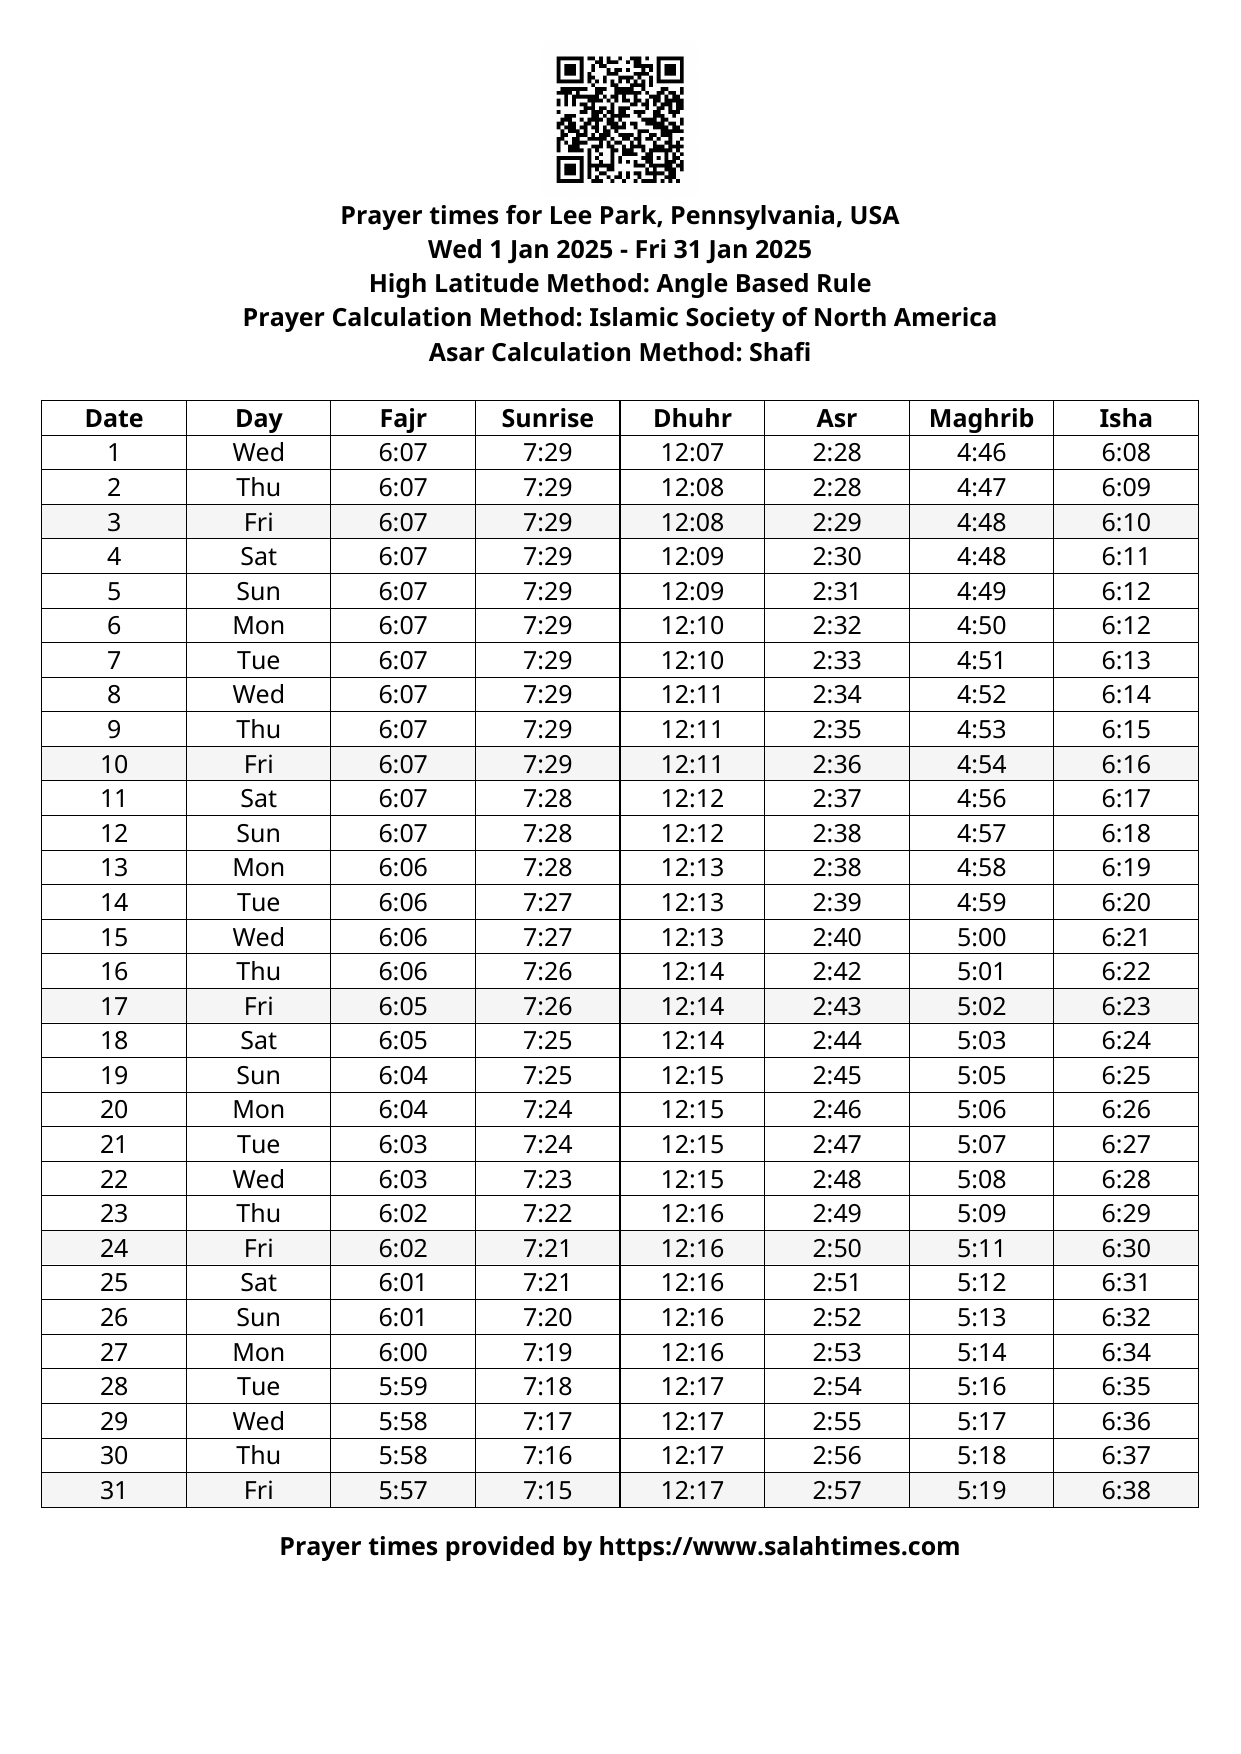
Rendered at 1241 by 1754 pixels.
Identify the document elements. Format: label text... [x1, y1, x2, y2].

table_cell 12:07 [621, 436, 764, 469]
table_cell 4:52 [910, 678, 1053, 711]
table_cell 7:27 [476, 920, 619, 953]
table_cell 4:57 [910, 816, 1053, 849]
table_cell 12:14 [621, 989, 764, 1022]
table_cell 4:54 [910, 747, 1053, 780]
table_header Asr [765, 401, 909, 434]
table_cell 7:24 [476, 1127, 619, 1161]
table_cell 2:51 [765, 1266, 909, 1299]
table_cell 12:09 [621, 574, 764, 607]
table_cell 12 [42, 816, 186, 849]
table_cell 7:29 [476, 678, 619, 711]
table_cell 12:16 [621, 1300, 764, 1334]
table_header Date [42, 401, 186, 434]
table_cell 6:07 [331, 436, 475, 469]
table_cell 7:24 [476, 1093, 619, 1126]
table_cell 7:25 [476, 1024, 619, 1057]
table_cell 7:29 [476, 609, 619, 642]
table_cell 2:47 [765, 1127, 909, 1161]
table_cell 7:22 [476, 1196, 619, 1230]
table_cell 28 [42, 1369, 186, 1403]
table_cell 6:16 [1054, 747, 1198, 780]
table_cell 21 [42, 1127, 186, 1161]
table_cell 7:29 [476, 747, 619, 780]
table_cell 6:09 [1054, 470, 1198, 504]
table_cell 2:28 [765, 470, 909, 504]
table_cell 5:03 [910, 1024, 1053, 1057]
table_cell 6:13 [1054, 643, 1198, 677]
table_cell 6:38 [1054, 1473, 1198, 1507]
table_cell 12:12 [621, 816, 764, 849]
table_cell 6:34 [1054, 1335, 1198, 1368]
table_cell 12:10 [621, 643, 764, 677]
table_cell 6:30 [1054, 1231, 1198, 1264]
table_cell Tue [187, 1369, 330, 1403]
table_cell 7:15 [476, 1473, 619, 1507]
table_cell Fri [187, 1231, 330, 1264]
table_cell 11 [42, 781, 186, 815]
table_cell 12:09 [621, 539, 764, 573]
table_cell 6:07 [331, 574, 475, 607]
table_header Sunrise [476, 401, 619, 434]
table_cell Wed [187, 920, 330, 953]
table_cell 2:42 [765, 954, 909, 988]
table_cell 6:20 [1054, 885, 1198, 919]
table_cell 7:27 [476, 885, 619, 919]
table_cell 4:48 [910, 539, 1053, 573]
table_cell 5:06 [910, 1093, 1053, 1126]
table_cell 2:45 [765, 1058, 909, 1092]
table_cell 6:05 [331, 1024, 475, 1057]
table_cell 12:13 [621, 920, 764, 953]
table_cell 6:19 [1054, 851, 1198, 884]
table_cell 6:31 [1054, 1266, 1198, 1299]
table_cell 12:15 [621, 1162, 764, 1195]
table_cell 5:12 [910, 1266, 1053, 1299]
table_cell 19 [42, 1058, 186, 1092]
table_cell 10 [42, 747, 186, 780]
table_cell 6:29 [1054, 1196, 1198, 1230]
table_cell 29 [42, 1404, 186, 1437]
table_cell 12:08 [621, 470, 764, 504]
table_cell 1 [42, 436, 186, 469]
table_cell 5:59 [331, 1369, 475, 1403]
table_cell 5:07 [910, 1127, 1053, 1161]
table_cell 12:11 [621, 712, 764, 746]
text Asar Calculation Method: Shafi [42, 334, 1198, 368]
table_cell 2:38 [765, 816, 909, 849]
table_cell 2:54 [765, 1369, 909, 1403]
table_cell 6:28 [1054, 1162, 1198, 1195]
table_cell 2:56 [765, 1439, 909, 1472]
table_cell 5 [42, 574, 186, 607]
table_cell 12:10 [621, 609, 764, 642]
table_cell 22 [42, 1162, 186, 1195]
table_cell Mon [187, 609, 330, 642]
table_cell Wed [187, 1404, 330, 1437]
table_cell 7:29 [476, 574, 619, 607]
table_cell 30 [42, 1439, 186, 1472]
table_cell 12:11 [621, 678, 764, 711]
table_cell 7:20 [476, 1300, 619, 1334]
table_cell 5:08 [910, 1162, 1053, 1195]
table_header Isha [1054, 401, 1198, 434]
table_cell 7:21 [476, 1231, 619, 1264]
table_cell 6:03 [331, 1127, 475, 1161]
table_cell 5:13 [910, 1300, 1053, 1334]
table_cell Tue [187, 1127, 330, 1161]
table_cell 12:17 [621, 1404, 764, 1437]
table_cell 6:01 [331, 1266, 475, 1299]
table_cell 2:44 [765, 1024, 909, 1057]
table_cell 7:28 [476, 851, 619, 884]
table_cell 6:25 [1054, 1058, 1198, 1092]
table_cell 2:34 [765, 678, 909, 711]
table_cell 24 [42, 1231, 186, 1264]
table_cell 6:07 [331, 712, 475, 746]
table_cell 6:07 [331, 470, 475, 504]
table_cell 7:21 [476, 1266, 619, 1299]
table_cell 5:01 [910, 954, 1053, 988]
table_cell 7:26 [476, 989, 619, 1022]
table_cell 12:17 [621, 1369, 764, 1403]
table_cell 6:12 [1054, 609, 1198, 642]
table_cell 2:37 [765, 781, 909, 815]
table_cell 7:29 [476, 436, 619, 469]
table_cell 12:08 [621, 505, 764, 538]
table_cell 7:17 [476, 1404, 619, 1437]
table_cell 6:01 [331, 1300, 475, 1334]
table_cell Wed [187, 436, 330, 469]
table_cell 7:29 [476, 643, 619, 677]
table_cell 6:24 [1054, 1024, 1198, 1057]
table_cell Thu [187, 470, 330, 504]
table_cell 7:29 [476, 505, 619, 538]
table_cell 6:07 [331, 505, 475, 538]
table_cell Sat [187, 1266, 330, 1299]
table_cell Sun [187, 574, 330, 607]
table_cell 6:18 [1054, 816, 1198, 849]
table_cell 2:38 [765, 851, 909, 884]
table_cell Fri [187, 1473, 330, 1507]
table_cell 2:28 [765, 436, 909, 469]
table_cell 12:16 [621, 1335, 764, 1368]
table_cell Thu [187, 712, 330, 746]
table_cell 6:32 [1054, 1300, 1198, 1334]
table_cell 4:56 [910, 781, 1053, 815]
table_cell 15 [42, 920, 186, 953]
table_header Fajr [331, 401, 475, 434]
table_header Maghrib [910, 401, 1053, 434]
table_cell 2:49 [765, 1196, 909, 1230]
table_cell 4:47 [910, 470, 1053, 504]
table_cell 6:05 [331, 989, 475, 1022]
table_cell 4:50 [910, 609, 1053, 642]
table_cell 5:00 [910, 920, 1053, 953]
table_cell 4:49 [910, 574, 1053, 607]
table_cell 12:15 [621, 1127, 764, 1161]
table_cell Thu [187, 1196, 330, 1230]
table_cell Fri [187, 505, 330, 538]
table_cell 16 [42, 954, 186, 988]
table_cell 6:07 [331, 609, 475, 642]
table_cell 6:07 [331, 643, 475, 677]
table_cell 6:02 [331, 1231, 475, 1264]
table_cell 6:06 [331, 851, 475, 884]
table_cell 4 [42, 539, 186, 573]
table_cell 2:55 [765, 1404, 909, 1437]
table_cell 4:48 [910, 505, 1053, 538]
text Wed 1 Jan 2025 - Fri 31 Jan 2025 [42, 232, 1198, 266]
table_cell 5:17 [910, 1404, 1053, 1437]
table_cell 6:26 [1054, 1093, 1198, 1126]
table_cell Sat [187, 1024, 330, 1057]
table_cell 6:06 [331, 920, 475, 953]
table_cell 6:07 [331, 539, 475, 573]
table_cell 2:39 [765, 885, 909, 919]
table_cell Sun [187, 1058, 330, 1092]
table_cell 7:23 [476, 1162, 619, 1195]
table_cell 12:11 [621, 747, 764, 780]
table_cell 2:35 [765, 712, 909, 746]
text Prayer times provided by https://www.salahtimes.com [42, 1528, 1198, 1563]
table_cell 2:29 [765, 505, 909, 538]
table_cell Mon [187, 1093, 330, 1126]
table_cell 6:10 [1054, 505, 1198, 538]
table_cell 2:33 [765, 643, 909, 677]
table_cell 31 [42, 1473, 186, 1507]
table_cell 4:59 [910, 885, 1053, 919]
table_cell 5:16 [910, 1369, 1053, 1403]
table_cell 13 [42, 851, 186, 884]
table_cell 6:22 [1054, 954, 1198, 988]
table_cell 6:07 [331, 747, 475, 780]
table_cell 2:48 [765, 1162, 909, 1195]
table_cell 5:58 [331, 1404, 475, 1437]
table_cell 17 [42, 989, 186, 1022]
table_cell 6:35 [1054, 1369, 1198, 1403]
table_cell 5:19 [910, 1473, 1053, 1507]
table_cell 7:28 [476, 781, 619, 815]
table_cell Wed [187, 1162, 330, 1195]
table_cell Thu [187, 1439, 330, 1472]
table_cell 5:18 [910, 1439, 1053, 1472]
table_cell Wed [187, 678, 330, 711]
table_cell Tue [187, 885, 330, 919]
table_cell 2:53 [765, 1335, 909, 1368]
table_cell 6 [42, 609, 186, 642]
table_cell 12:13 [621, 851, 764, 884]
table_cell 7:18 [476, 1369, 619, 1403]
table_cell 5:02 [910, 989, 1053, 1022]
table_cell 6:04 [331, 1058, 475, 1092]
table_cell 25 [42, 1266, 186, 1299]
table_cell 2:36 [765, 747, 909, 780]
table_cell 14 [42, 885, 186, 919]
table_cell 2:50 [765, 1231, 909, 1264]
table_cell 6:14 [1054, 678, 1198, 711]
table_cell 7 [42, 643, 186, 677]
table_cell Fri [187, 989, 330, 1022]
table_cell 7:16 [476, 1439, 619, 1472]
table_cell 2 [42, 470, 186, 504]
table_cell 2:43 [765, 989, 909, 1022]
table_cell 6:23 [1054, 989, 1198, 1022]
table_cell 2:46 [765, 1093, 909, 1126]
table_cell 2:57 [765, 1473, 909, 1507]
table_cell Thu [187, 954, 330, 988]
table_cell 5:58 [331, 1439, 475, 1472]
table_cell 7:25 [476, 1058, 619, 1092]
table_cell 6:17 [1054, 781, 1198, 815]
table_cell 4:58 [910, 851, 1053, 884]
table_cell 6:27 [1054, 1127, 1198, 1161]
table_cell Fri [187, 747, 330, 780]
table_cell 2:52 [765, 1300, 909, 1334]
table_cell 6:03 [331, 1162, 475, 1195]
table_cell 12:15 [621, 1058, 764, 1092]
table_cell 12:14 [621, 1024, 764, 1057]
table_cell 4:46 [910, 436, 1053, 469]
table_cell 6:12 [1054, 574, 1198, 607]
table_cell 26 [42, 1300, 186, 1334]
table_cell 6:06 [331, 954, 475, 988]
table_cell 12:17 [621, 1473, 764, 1507]
table_cell 6:21 [1054, 920, 1198, 953]
table_cell 6:00 [331, 1335, 475, 1368]
table_cell Tue [187, 643, 330, 677]
table_cell 3 [42, 505, 186, 538]
picture [542, 41, 699, 198]
table_cell 6:07 [331, 678, 475, 711]
table_cell 12:13 [621, 885, 764, 919]
table_cell 6:04 [331, 1093, 475, 1126]
text High Latitude Method: Angle Based Rule [42, 266, 1198, 300]
table_cell 12:16 [621, 1196, 764, 1230]
table_cell 6:07 [331, 781, 475, 815]
table_cell 8 [42, 678, 186, 711]
text Prayer times for Lee Park, Pennsylvania, USA [42, 198, 1198, 232]
table_cell 20 [42, 1093, 186, 1126]
table_cell 5:09 [910, 1196, 1053, 1230]
table_cell 7:19 [476, 1335, 619, 1368]
table_cell 2:30 [765, 539, 909, 573]
table_cell 5:11 [910, 1231, 1053, 1264]
table_cell 27 [42, 1335, 186, 1368]
table_cell 6:06 [331, 885, 475, 919]
table_cell 23 [42, 1196, 186, 1230]
table_cell 12:15 [621, 1093, 764, 1126]
table_cell 5:05 [910, 1058, 1053, 1092]
table_cell 6:02 [331, 1196, 475, 1230]
table_cell 2:31 [765, 574, 909, 607]
table_cell 5:14 [910, 1335, 1053, 1368]
table_cell 4:51 [910, 643, 1053, 677]
table_cell Mon [187, 1335, 330, 1368]
table_cell Sat [187, 781, 330, 815]
table_cell 6:08 [1054, 436, 1198, 469]
table_cell 12:14 [621, 954, 764, 988]
table_cell Sun [187, 1300, 330, 1334]
table_cell 6:07 [331, 816, 475, 849]
text Prayer Calculation Method: Islamic Society of North America [42, 300, 1198, 334]
table_cell 6:37 [1054, 1439, 1198, 1472]
table_cell 12:16 [621, 1266, 764, 1299]
table_cell 7:29 [476, 470, 619, 504]
table_cell 7:28 [476, 816, 619, 849]
table_cell 4:53 [910, 712, 1053, 746]
table_cell 2:32 [765, 609, 909, 642]
table_cell 6:11 [1054, 539, 1198, 573]
table_cell 6:15 [1054, 712, 1198, 746]
table_cell 12:17 [621, 1439, 764, 1472]
table_header Day [187, 401, 330, 434]
table_cell 7:29 [476, 539, 619, 573]
table_cell Sun [187, 816, 330, 849]
table_cell 2:40 [765, 920, 909, 953]
table_cell 18 [42, 1024, 186, 1057]
table_cell Mon [187, 851, 330, 884]
table_header Dhuhr [621, 401, 764, 434]
table_cell 7:29 [476, 712, 619, 746]
table_cell 12:16 [621, 1231, 764, 1264]
table_cell 7:26 [476, 954, 619, 988]
table_cell 9 [42, 712, 186, 746]
table_cell Sat [187, 539, 330, 573]
table_cell 6:36 [1054, 1404, 1198, 1437]
table_cell 5:57 [331, 1473, 475, 1507]
table_cell 12:12 [621, 781, 764, 815]
